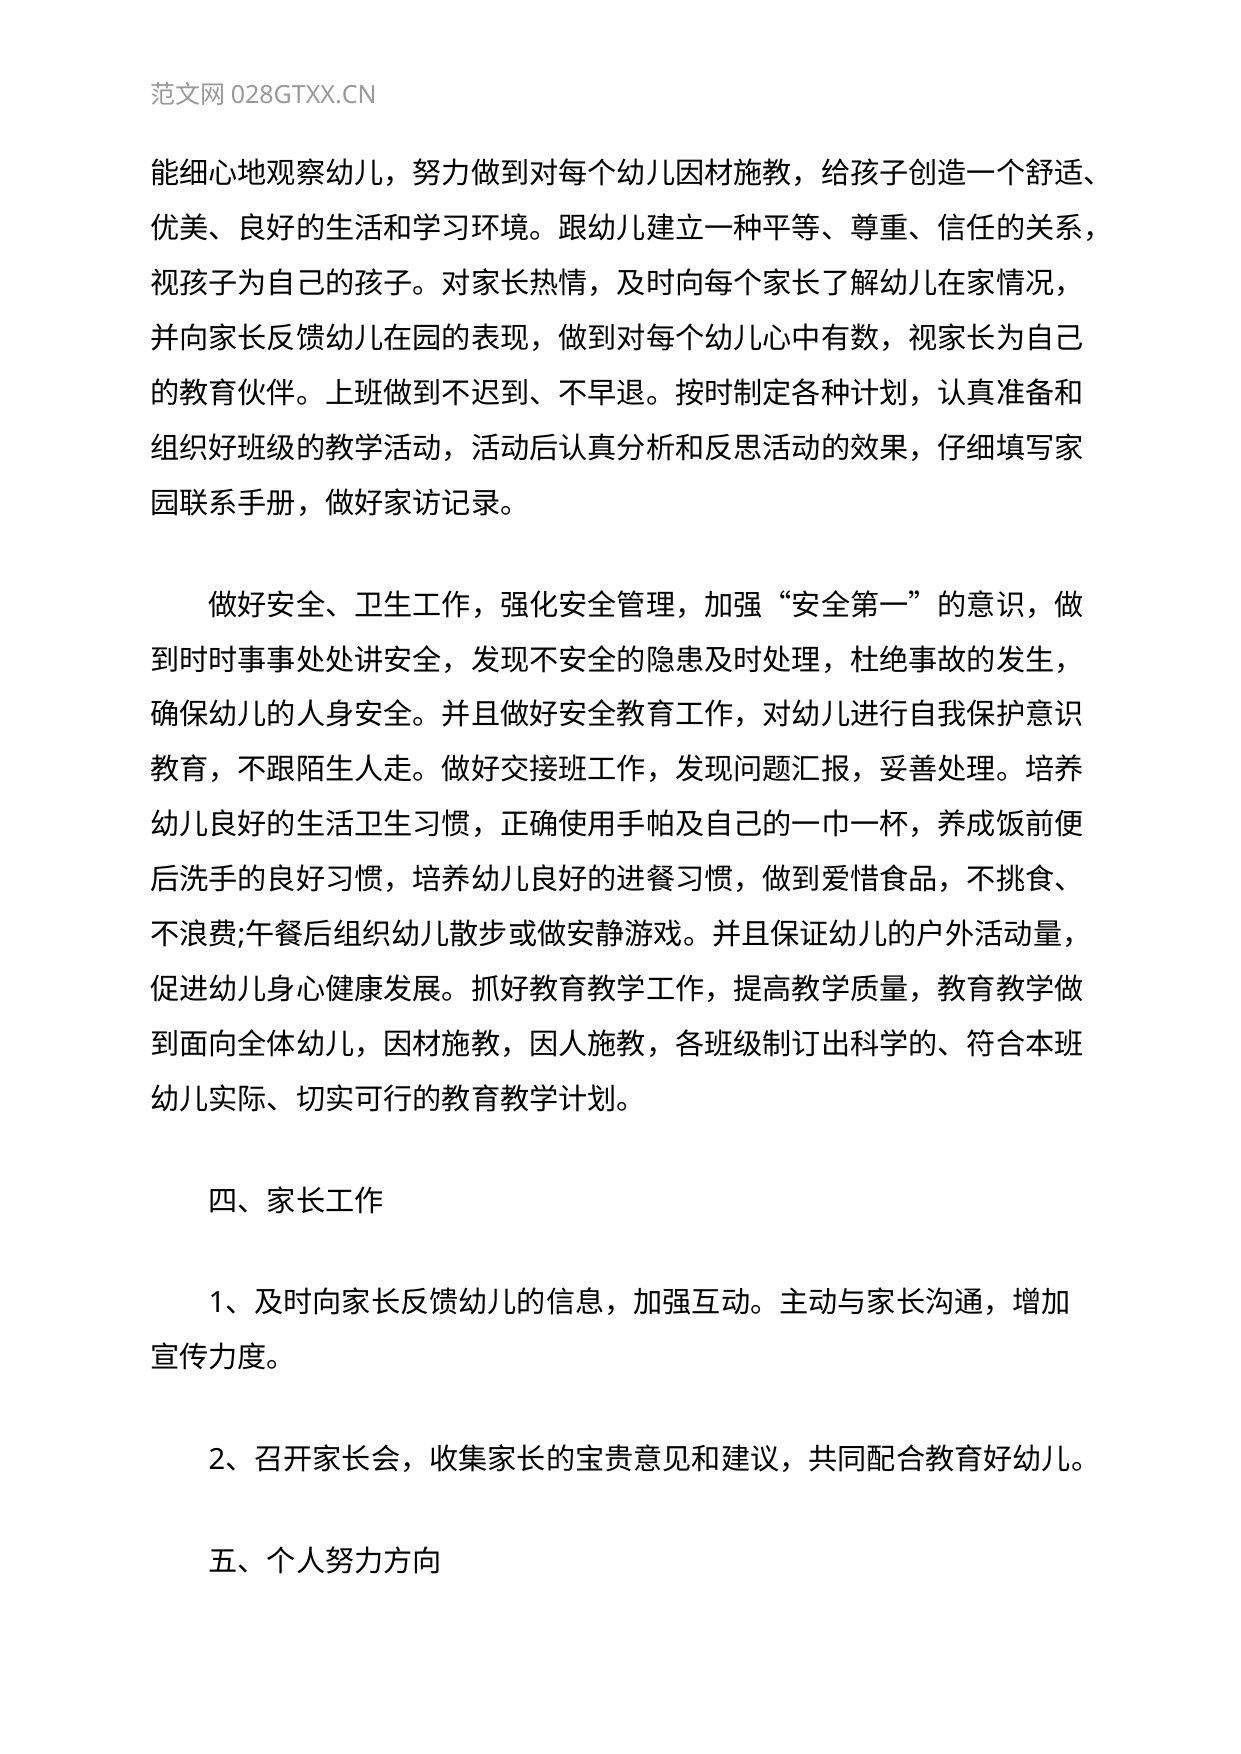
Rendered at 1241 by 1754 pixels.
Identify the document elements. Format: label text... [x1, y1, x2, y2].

text 2、召开家长会，收集家长的宝贵意见和建议，共同配合教育好幼儿。 [150, 1436, 1090, 1478]
text 做好安全、卫生工作，强化安全管理，加强“安全第一”的意识，做到时时事事处处讲安全，发现不安全的隐患及时处理，杜绝事故的发生，确保幼儿的人身安全。并且做好安全教育工作，对幼儿进行自我保护意识教育，不跟陌生人走。做好交接班工作，发现问题汇报，妥善处理。培养幼儿良好的生活卫生习惯，正确使用手帕及自己的一巾一杯，养成饭前便后洗手的良好习惯，培养幼儿良好的进餐习惯，做到爱惜食品，不挑食、不浪费;午餐后组织幼儿散步或做安静游戏。并且保证幼儿的户外活动量，促进幼儿身心健康发展。抓好教育教学工作，提高教学质量，教育教学做到面向全体幼儿，因材施教，因人施教，各班级制订出科学的、符合本班幼儿实际、切实可行的教育教学计划。 [150, 581, 1090, 1118]
text 1、及时向家长反馈幼儿的信息，加强互动。主动与家长沟通，增加宣传力度。 [150, 1279, 1090, 1376]
text 五、个人努力方向 [150, 1538, 1090, 1580]
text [150, 150, 1090, 522]
text 四、家长工作 [150, 1177, 1090, 1219]
